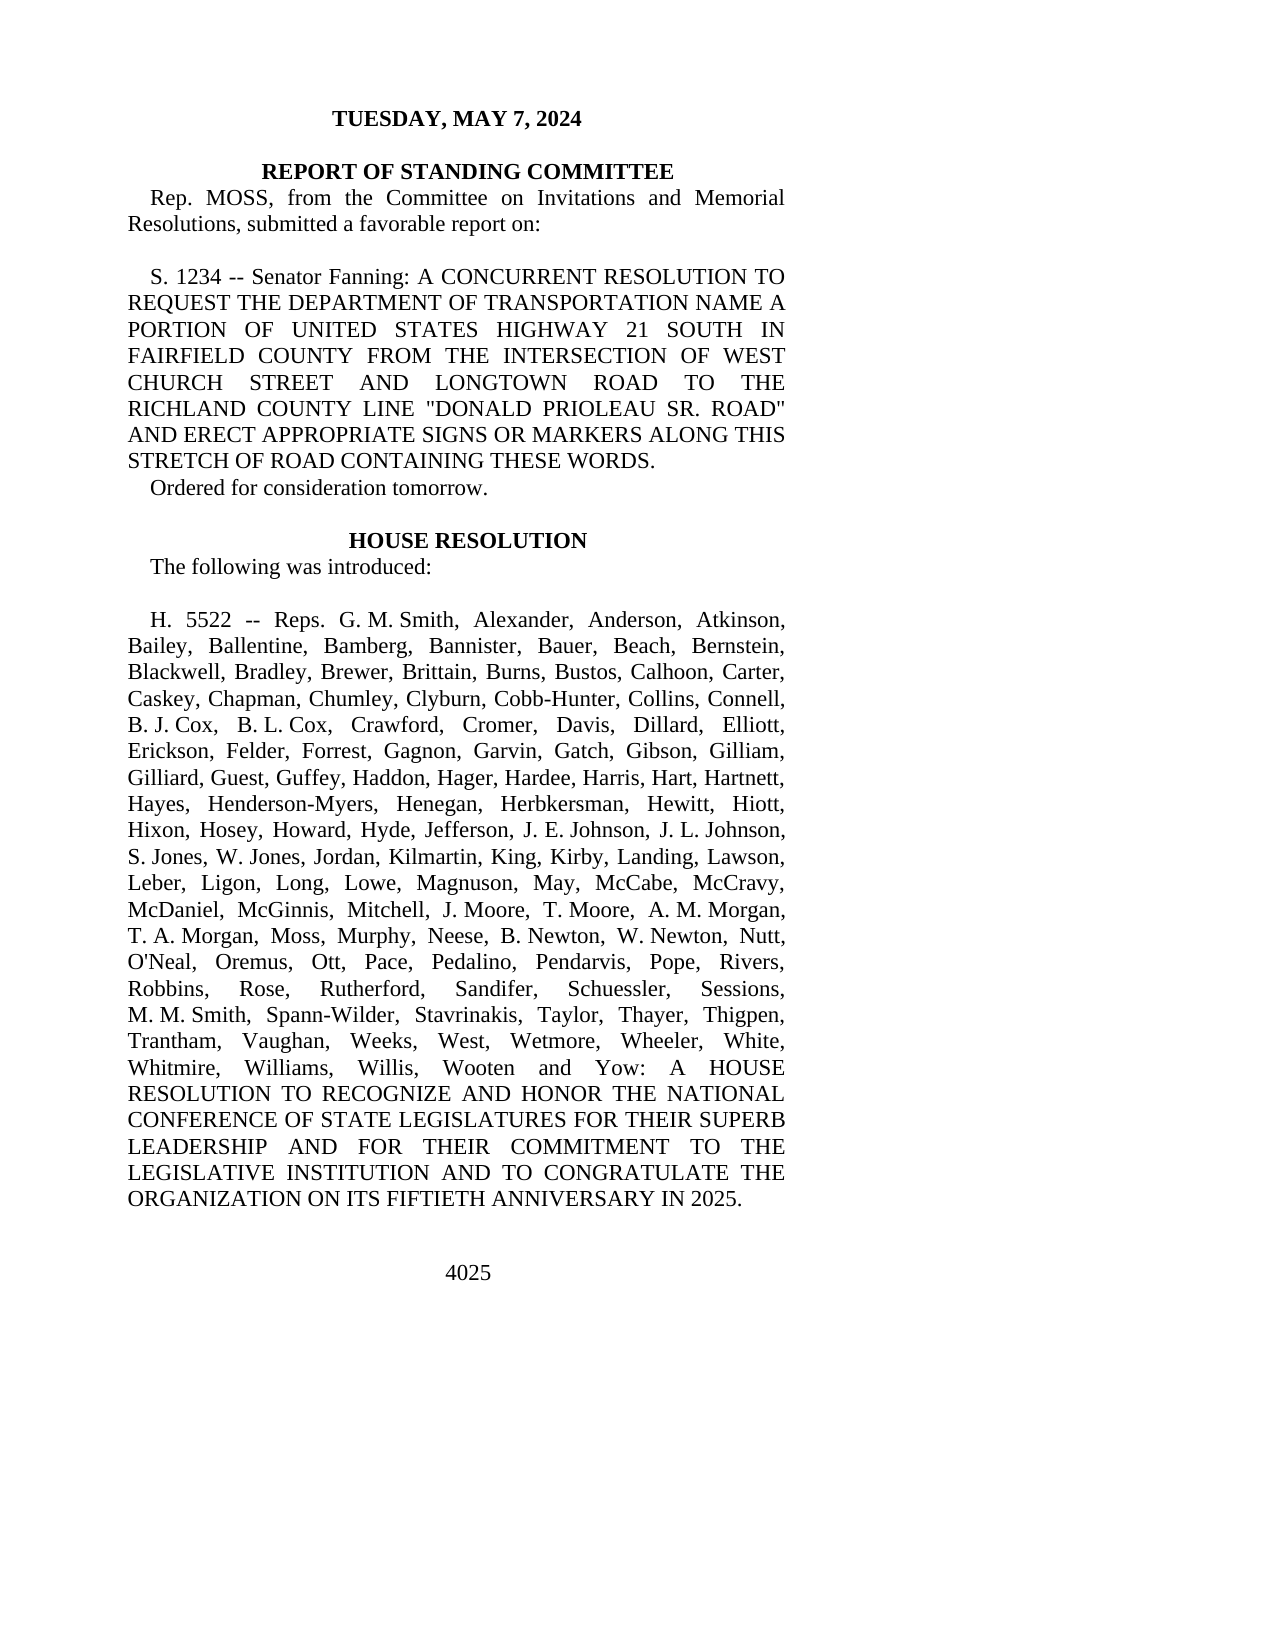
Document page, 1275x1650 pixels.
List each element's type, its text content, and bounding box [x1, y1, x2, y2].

text Rep. MOSS, from the Committee on Invitations and Memorial Resolutions, submitted a favorable report on: [127, 184, 786, 237]
text REPORT OF STANDING COMMITTEE [127, 158, 786, 184]
text Ordered for consideration tomorrow. [127, 474, 786, 500]
text HOUSE RESOLUTION [127, 527, 786, 553]
text S. 1234 -- Senator Fanning: A CONCURRENT RESOLUTION TO REQUEST THE DEPARTMENT OF TRANSPORTATION NAME A PORTION OF UNITED STATES HIGHWAY 21 SOUTH IN FAIRFIELD COUNTY FROM THE INTERSECTION OF WEST CHURCH STREET AND LONGTOWN ROAD TO THE RICHLAND COUNTY LINE "DONALD PRIOLEAU SR. ROAD" AND ERECT APPROPRIATE SIGNS OR MARKERS ALONG THIS STRETCH OF ROAD CONTAINING THESE WORDS. [127, 263, 786, 474]
text H. 5522 -- Reps. G. M. Smith, Alexander, Anderson, Atkinson, Bailey, Ballentine, Bamberg, Bannister, Bauer, Beach, Bernstein, Blackwell, Bradley, Brewer, Brittain, Burns, Bustos, Calhoon, Carter, Caskey, Chapman, Chumley, Clyburn, Cobb-Hunter, Collins, Connell, B. J. Cox, B. L. Cox, Crawford, Cromer, Davis, Dillard, Elliott, Erickson, Felder, Forrest, Gagnon, Garvin, Gatch, Gibson, Gilliam, Gilliard, Guest, Guffey, Haddon, Hager, Hardee, Harris, Hart, Hartnett, Hayes, Henderson-Myers, Henegan, Herbkersman, Hewitt, Hiott, Hixon, Hosey, Howard, Hyde, Jefferson, J. E. Johnson, J. L. Johnson, S. Jones, W. Jones, Jordan, Kilmartin, King, Kirby, Landing, Lawson, Leber, Ligon, Long, Lowe, Magnuson, May, McCabe, McCravy, McDaniel, McGinnis, Mitchell, J. Moore, T. Moore, A. M. Morgan, T. A. Morgan, Moss, Murphy, Neese, B. Newton, W. Newton, Nutt, O'Neal, Oremus, Ott, Pace, Pedalino, Pendarvis, Pope, Rivers, Robbins, Rose, Rutherford, Sandifer, Schuessler, Sessions, M. M. Smith, Spann-Wilder, Stavrinakis, Taylor, Thayer, Thigpen, Trantham, Vaughan, Weeks, West, Wetmore, Wheeler, White, Whitmire, Williams, Willis, Wooten and Yow: A HOUSE RESOLUTION TO RECOGNIZE AND HONOR THE NATIONAL CONFERENCE OF STATE LEGISLATURES FOR THEIR SUPERB LEADERSHIP AND FOR THEIR COMMITMENT TO THE LEGISLATIVE INSTITUTION AND TO CONGRATULATE THE ORGANIZATION ON ITS FIFTIETH ANNIVERSARY IN 2025. [127, 606, 786, 1212]
text The following was introduced: [127, 553, 786, 579]
